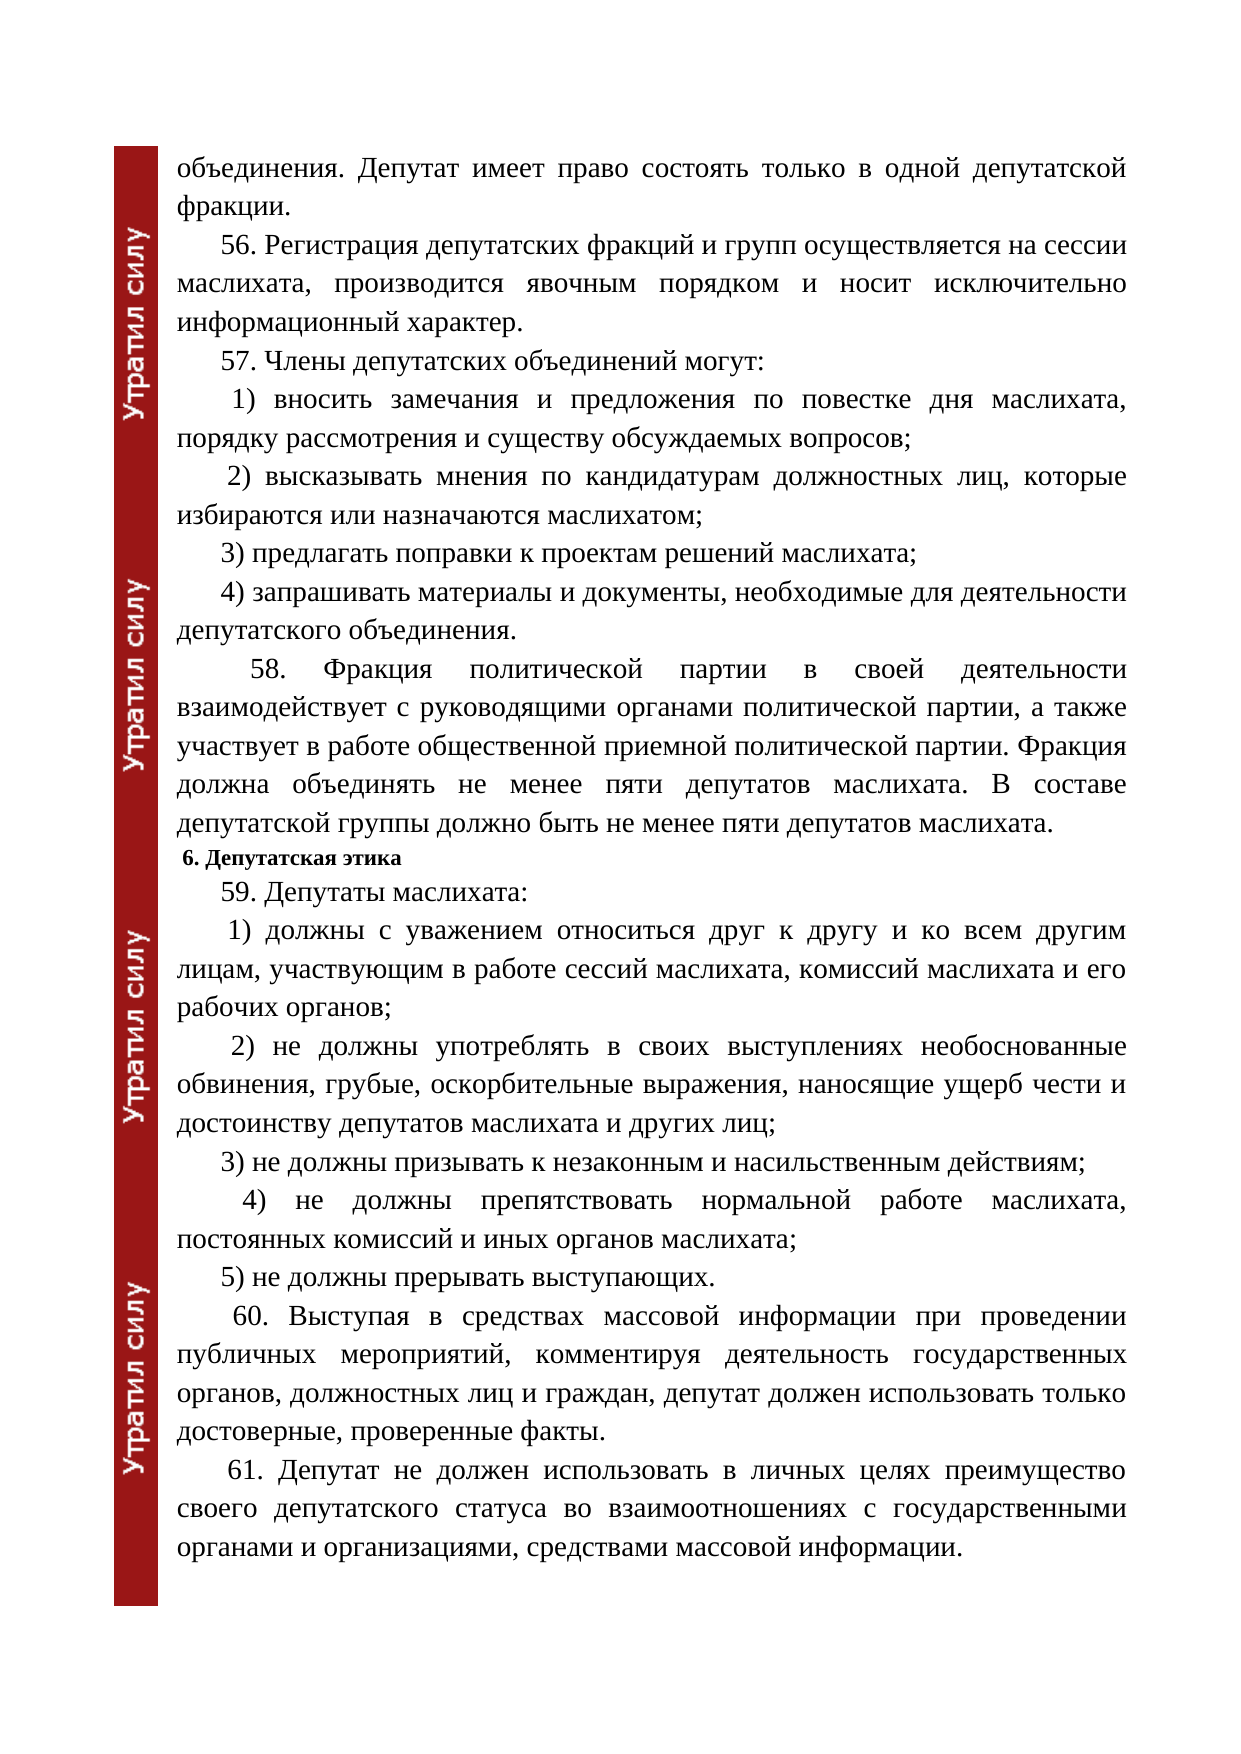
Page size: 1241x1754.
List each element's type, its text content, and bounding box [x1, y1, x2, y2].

text 56. Регистрация депутатских фракций и групп осуществляется на сессии маслихата, производится явочным порядком и носит исключительно информационный характер. [112, 227, 1128, 338]
picture [114, 1177, 158, 1182]
text 1) должны с уважением относиться друг к другу и ко всем другим лицам, участвующим в работе сессий маслихата, комиссий маслихата и его рабочих органов; [112, 912, 1128, 1023]
picture [114, 569, 158, 574]
text 57. Члены депутатских объединений могут: [112, 343, 1128, 376]
picture [114, 1139, 158, 1144]
text 4) запрашивать материалы и документы, необходимые для деятельности депутатского объединения. [112, 574, 1128, 646]
text 1) вносить замечания и предложения по повестке дня маслихата, порядку рассмотрения и существу обсуждаемых вопросов; [112, 381, 1128, 453]
picture [114, 376, 158, 381]
picture [114, 1023, 158, 1028]
picture [114, 1293, 158, 1298]
picture [114, 453, 158, 458]
picture [114, 646, 158, 651]
text 3) не должны призывать к незаконным и насильственным действиям; [112, 1144, 1128, 1177]
text 5) не должны прерывать выступающих. [112, 1259, 1128, 1293]
text 3) предлагать поправки к проектам решений маслихата; [112, 535, 1128, 569]
text 2) высказывать мнения по кандидатурам должностных лиц, которые избираются или назначаются маслихатом; [112, 458, 1128, 530]
picture [114, 338, 158, 343]
picture [114, 1447, 158, 1452]
picture [114, 146, 158, 150]
picture [114, 907, 158, 912]
picture [114, 870, 158, 874]
picture [114, 839, 158, 844]
text 58. Фракция политической партии в своей деятельности взаимодействует с руководящими органами политической партии, а также участвует в работе общественной приемной политической партии. Фракция должна объединять не менее пяти депутатов маслихата. В составе депутатской группы должно быть не менее пяти депутатов маслихата. [112, 651, 1128, 839]
text 4) не должны препятствовать нормальной работе маслихата, постоянных комиссий и иных органов маслихата; [112, 1182, 1128, 1254]
text 2) не должны употреблять в своих выступлениях необоснованные обвинения, грубые, оскорбительные выражения, наносящие ущерб чести и достоинству депутатов маслихата и других лиц; [112, 1028, 1128, 1139]
text 61. Депутат не должен использовать в личных целях преимущество своего депутатского статуса во взаимоотношениях с государственными органами и организациями, средствами массовой информации. [112, 1452, 1128, 1563]
text 60. Выступая в средствах массовой информации при проведении публичных мероприятий, комментируя деятельность государственных органов, должностных лиц и граждан, депутат должен использовать только достоверные, проверенные факты. [112, 1298, 1128, 1447]
picture [114, 1563, 158, 1606]
picture [114, 222, 158, 227]
text 6. Депутатская этика [112, 844, 1128, 870]
text 59. Депутаты маслихата: [112, 874, 1128, 907]
picture [114, 1254, 158, 1259]
picture [114, 530, 158, 535]
